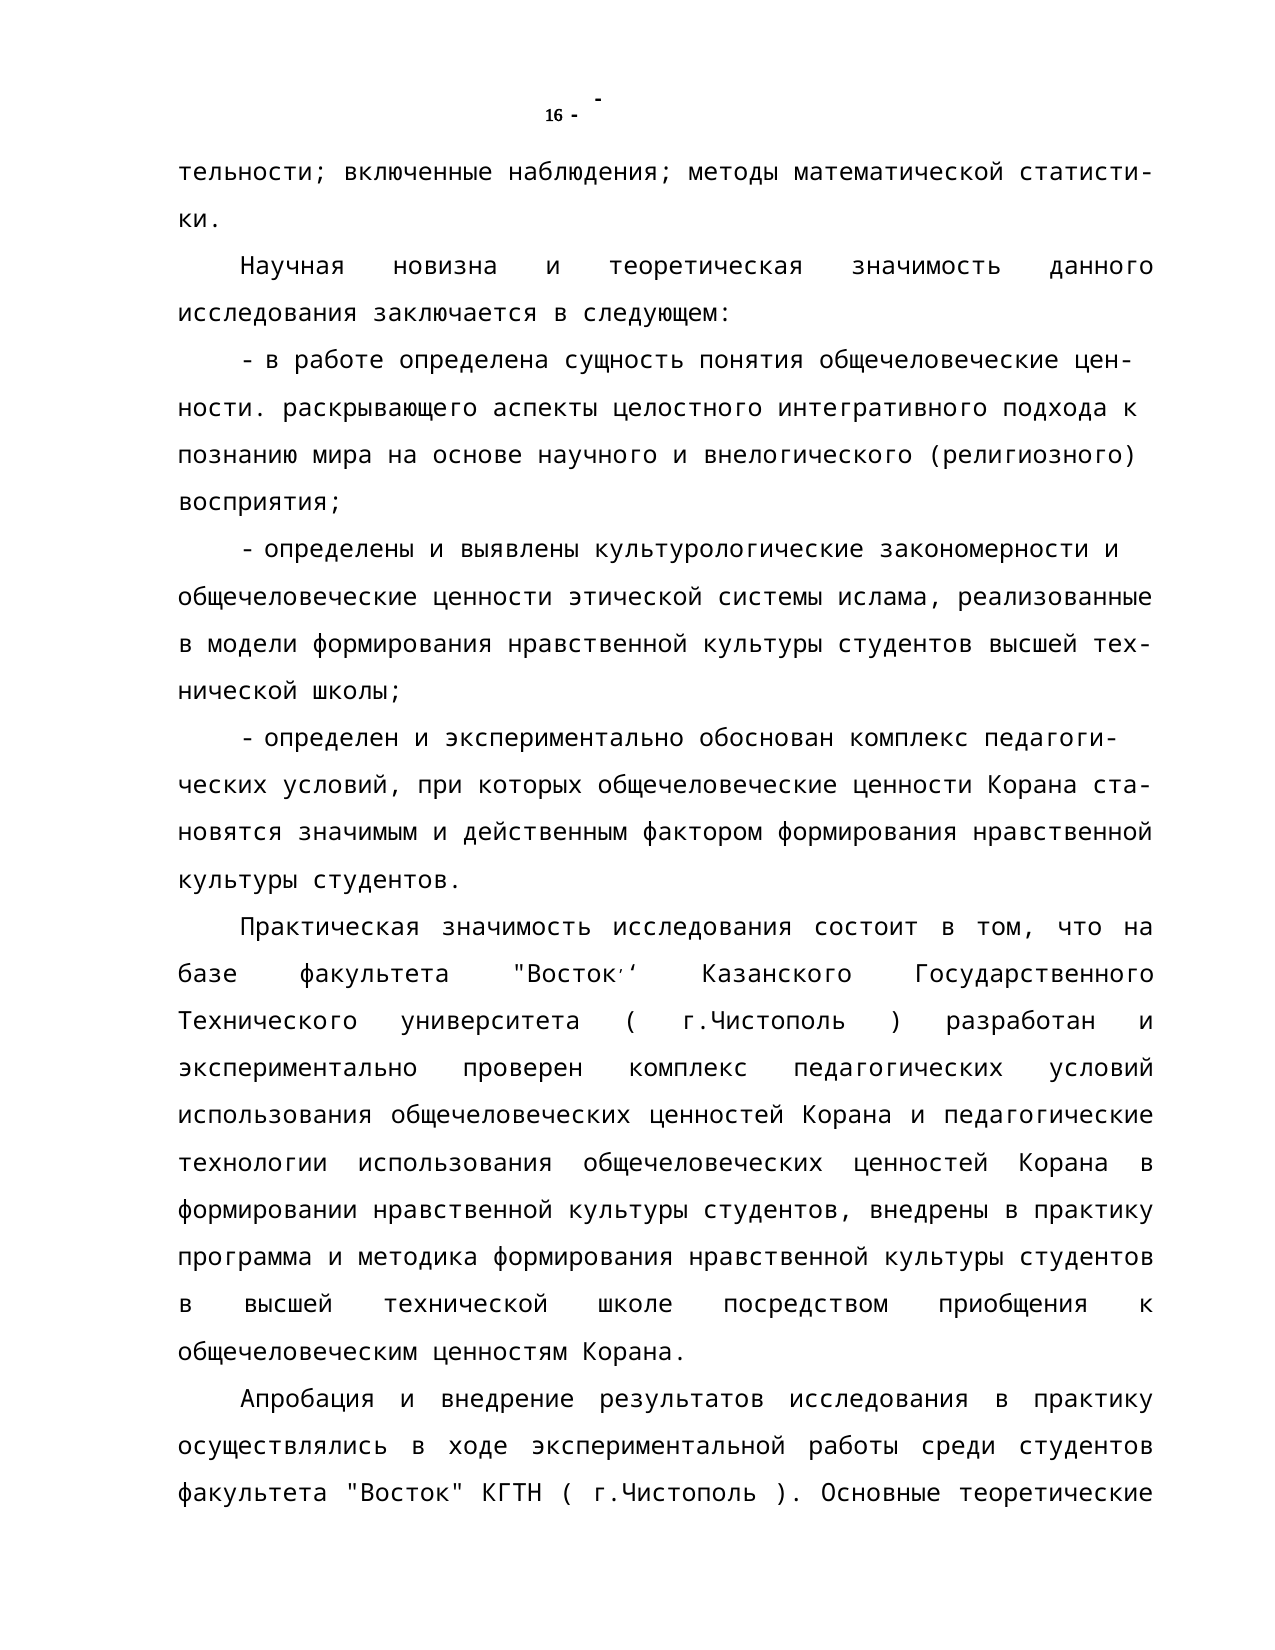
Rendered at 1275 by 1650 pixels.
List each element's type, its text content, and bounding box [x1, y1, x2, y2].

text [177, 143, 1154, 237]
list определены и выявлены культурологические закономерности и общечеловеческие ценности этической системы ислама, реализованные в модели формирования нравственной культуры студентов высшей технической школы; [177, 520, 1154, 709]
list в работе определена сущность понятия общечеловеческие ценности. раскрывающего аспекты целостного интегративного подхода к познанию мира на основе научного и внелогического (религиозного) восприятия; [177, 331, 1154, 520]
list определен и экспериментально обоснован комплекс педагогических условий, при которых общечеловеческие ценности Корана становятся значимым и действенным фактором формирования нравственной культуры студентов. [177, 709, 1154, 897]
text Практическая значимость исследования состоит в том, что на базе факультета "Восток,‘ Казанского Государственного Технического университета ( г.Чистополь ) разработан и экспериментально проверен комплекс педагогических условий использования общечеловеческих ценностей Корана и педагогические технологии использования общечеловеческих ценностей Корана в формировании нравственной культуры студентов, внедрены в практику программа и методика формирования нравственной культуры студентов в высшей технической школе посредством приобщения к общечеловеческим ценностям Корана. [177, 897, 1154, 1369]
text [177, 1369, 1154, 1511]
text Научная новизна и теоретическая значимость данного исследования заключается в следующем: [177, 237, 1154, 331]
